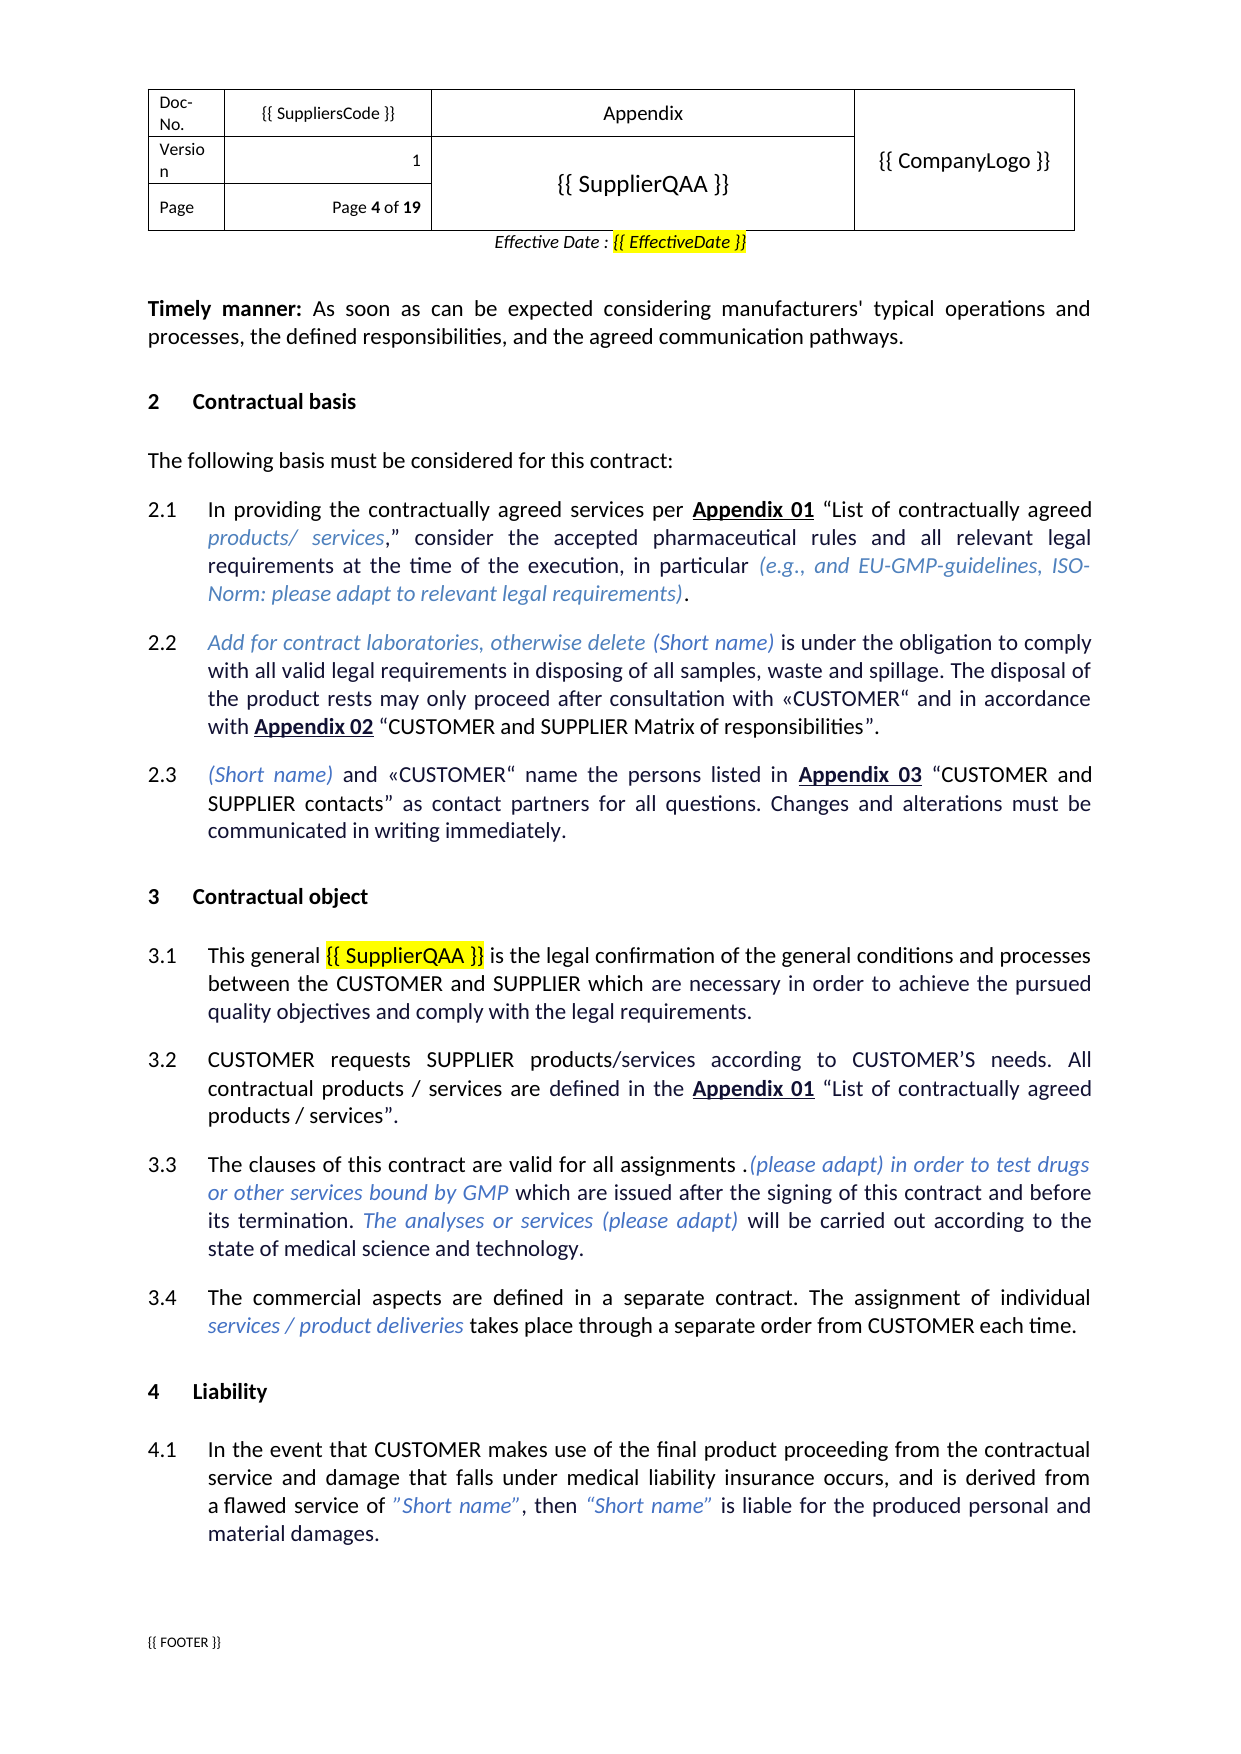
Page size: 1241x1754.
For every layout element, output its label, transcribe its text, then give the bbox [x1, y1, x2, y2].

list The clauses of this contract are valid for all assignments .(please adapt) in order to test drugs or other services bound by GMP which are issued after the signing of this contract and before its termination. The analyses or services (please adapt) will be carried out according to the state of medical science and technology. [148, 1151, 1093, 1263]
list The commercial aspects are defined in a separate contract. The assignment of individual services / product deliveries takes place through a separate order from CUSTOMER each time. [148, 1283, 1093, 1339]
list Contractual object [148, 882, 1093, 910]
list In the event that CUSTOMER makes use of the final product proceeding from the contractual service and damage that falls under medical liability insurance occurs, and is derived from a flawed service of ”Short name”, then “Short name” is liable for the produced personal and material damages. [148, 1436, 1093, 1548]
list Liability [148, 1377, 1093, 1405]
list This general {{ SupplierQAA }} is the legal confirmation of the general conditions and processes between the CUSTOMER and SUPPLIER which are necessary in order to achieve the pursued quality objectives and comply with the legal requirements. [148, 941, 1093, 1025]
list CUSTOMER requests SUPPLIER products/services according to CUSTOMER’S needs. All contractual products / services are defined in the Appendix 01 “List of contractually agreed products / services”. [148, 1046, 1093, 1130]
list Add for contract laboratories, otherwise delete (Short name) is under the obligation to comply with all valid legal requirements in disposing of all samples, waste and spillage. The disposal of the product rests may only proceed after consultation with «CUSTOMER“ and in accordance with Appendix 02 “CUSTOMER and SUPPLIER Matrix of responsibilities”. [148, 628, 1093, 740]
list In providing the contractually agreed services per Appendix 01 “List of contractually agreed products/ services,” consider the accepted pharmaceutical rules and all relevant legal requirements at the time of the execution, in particular (e.g., and EU-GMP-guidelines, ISO-Norm: please adapt to relevant legal requirements). [148, 495, 1093, 607]
text The following basis must be considered for this contract: [148, 446, 1093, 474]
text Timely manner: As soon as can be expected considering manufacturers' typical operations and processes, the defined responsibilities, and the agreed communication pathways. [148, 294, 1093, 350]
list (Short name) and «CUSTOMER“ name the persons listed in Appendix 03 “CUSTOMER and SUPPLIER contacts” as contact partners for all questions. Changes and alterations must be communicated in writing immediately. [148, 761, 1093, 845]
list Contractual basis [148, 387, 1093, 415]
